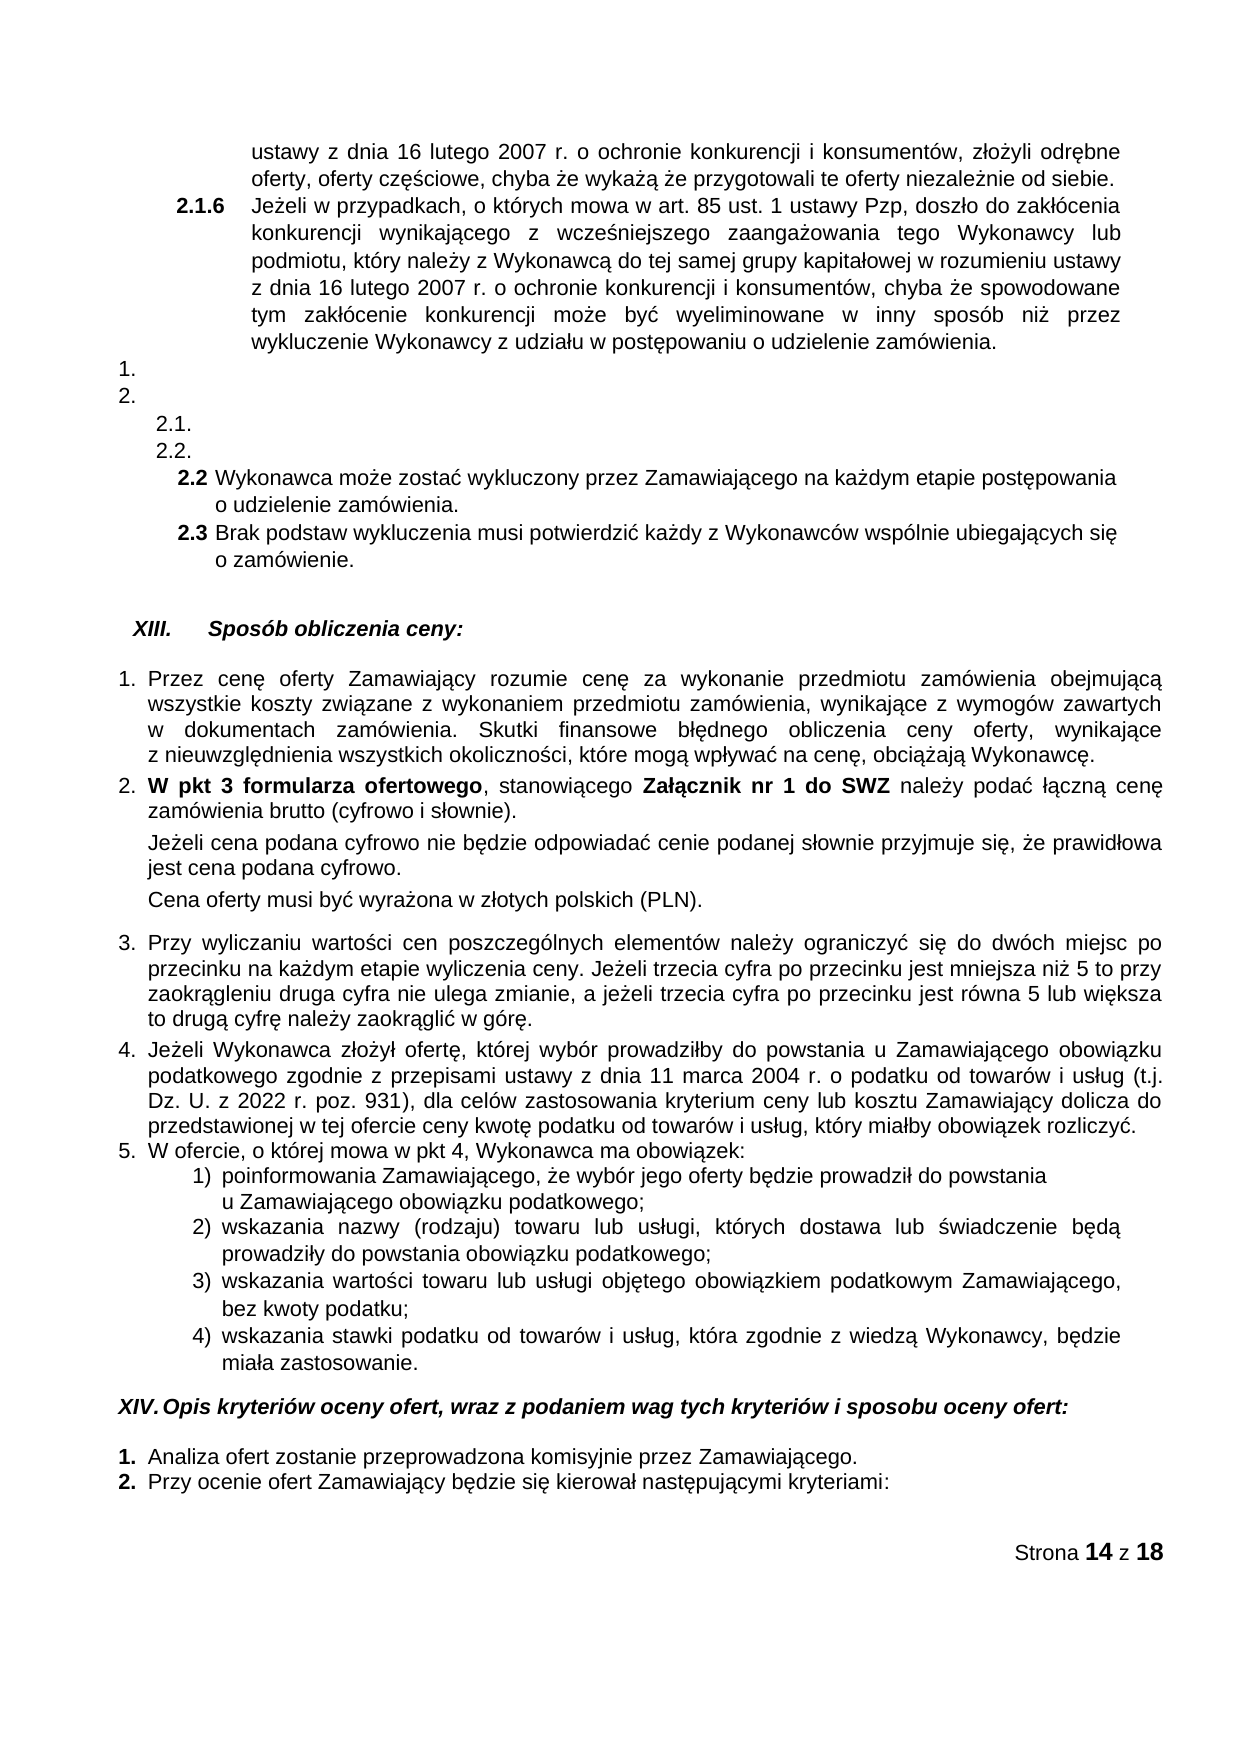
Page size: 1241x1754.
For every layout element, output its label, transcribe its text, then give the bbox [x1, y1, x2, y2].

list wskazania stawki podatku od towarów i usług, która zgodnie z wiedzą Wykonawcy, będzie miała zastosowanie. [192, 1323, 1122, 1375]
list Przy wyliczaniu wartości cen poszczególnych elementów należy ograniczyć się do dwóch miejsc po przecinku na każdym etapie wyliczenia ceny. Jeżeli trzecia cyfra po przecinku jest mniejsza niż 5 to przy zaokrągleniu druga cyfra nie ulega zmianie, a jeżeli trzecia cyfra po przecinku jest równa 5 lub większa to drugą cyfrę należy zaokrąglić w górę. [118, 930, 1163, 1031]
list wskazania wartości towaru lub usługi objętego obowiązkiem podatkowym Zamawiającego, bez kwoty podatku; [192, 1268, 1122, 1321]
list Analiza ofert zostanie przeprowadzona komisyjnie przez Zamawiającego. [118, 1444, 1163, 1469]
list Wykonawca może zostać wykluczony przez Zamawiającego na każdym etapie postępowania o udzielenie zamówienia. [177, 465, 1163, 517]
list Brak podstaw wykluczenia musi potwierdzić każdy z Wykonawców wspólnie ubiegających się o zamówienie. [177, 519, 1163, 572]
list W ofercie, o której mowa w pkt 4, Wykonawca ma obowiązek: [118, 1138, 1122, 1163]
text Cena oferty musi być wyrażona w złotych polskich (PLN). [118, 886, 1163, 912]
list Sposób obliczenia ceny: [133, 616, 1163, 641]
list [176, 139, 1122, 191]
list poinformowania Zamawiającego, że wybór jego oferty będzie prowadził do powstania u Zamawiającego obowiązku podatkowego; [192, 1163, 1122, 1214]
list Przez cenę oferty Zamawiający rozumie cenę za wykonanie przedmiotu zamówienia obejmującą wszystkie koszty związane z wykonaniem przedmiotu zamówienia, wynikające z wymogów zawartych w dokumentach zamówienia. Skutki finansowe błędnego obliczenia ceny oferty, wynikające z nieuwzględnienia wszystkich okoliczności, które mogą wpływać na cenę, obciążają Wykonawcę. [118, 666, 1163, 767]
list Jeżeli w przypadkach, o których mowa w art. 85 ust. 1 ustawy Pzp, doszło do zakłócenia konkurencji wynikającego z wcześniejszego zaangażowania tego Wykonawcy lub podmiotu, który należy z Wykonawcą do tej samej grupy kapitałowej w rozumieniu ustawy z dnia 16 lutego 2007 r. o ochronie konkurencji i konsumentów, chyba że spowodowane tym zakłócenie konkurencji może być wyeliminowane w inny sposób niż przez wykluczenie Wykonawcy z udziału w postępowaniu o udzielenie zamówienia. [176, 193, 1122, 354]
list Przy ocenie ofert Zamawiający będzie się kierował następującymi kryteriami: [118, 1469, 1163, 1494]
list Opis kryteriów oceny ofert, wraz z podaniem wag tych kryteriów i sposobu oceny ofert: [118, 1394, 1163, 1419]
text Jeżeli cena podana cyfrowo nie będzie odpowiadać cenie podanej słownie przyjmuje się, że prawidłowa jest cena podana cyfrowo. [148, 830, 1163, 880]
list wskazania nazwy (rodzaju) towaru lub usługi, których dostawa lub świadczenie będą prowadziły do powstania obowiązku podatkowego; [192, 1214, 1122, 1266]
list Jeżeli Wykonawca złożył ofertę, której wybór prowadziłby do powstania u Zamawiającego obowiązku podatkowego zgodnie z przepisami ustawy z dnia 11 marca 2004 r. o podatku od towarów i usług (t.j. Dz. U. z 2022 r. poz. 931), dla celów zastosowania kryterium ceny lub kosztu Zamawiający dolicza do przedstawionej w tej ofercie ceny kwotę podatku od towarów i usług, który miałby obowiązek rozliczyć. [118, 1037, 1163, 1138]
list W pkt 3 formularza ofertowego, stanowiącego Załącznik nr 1 do SWZ należy podać łączną cenę zamówienia brutto (cyfrowo i słownie). [118, 773, 1163, 823]
